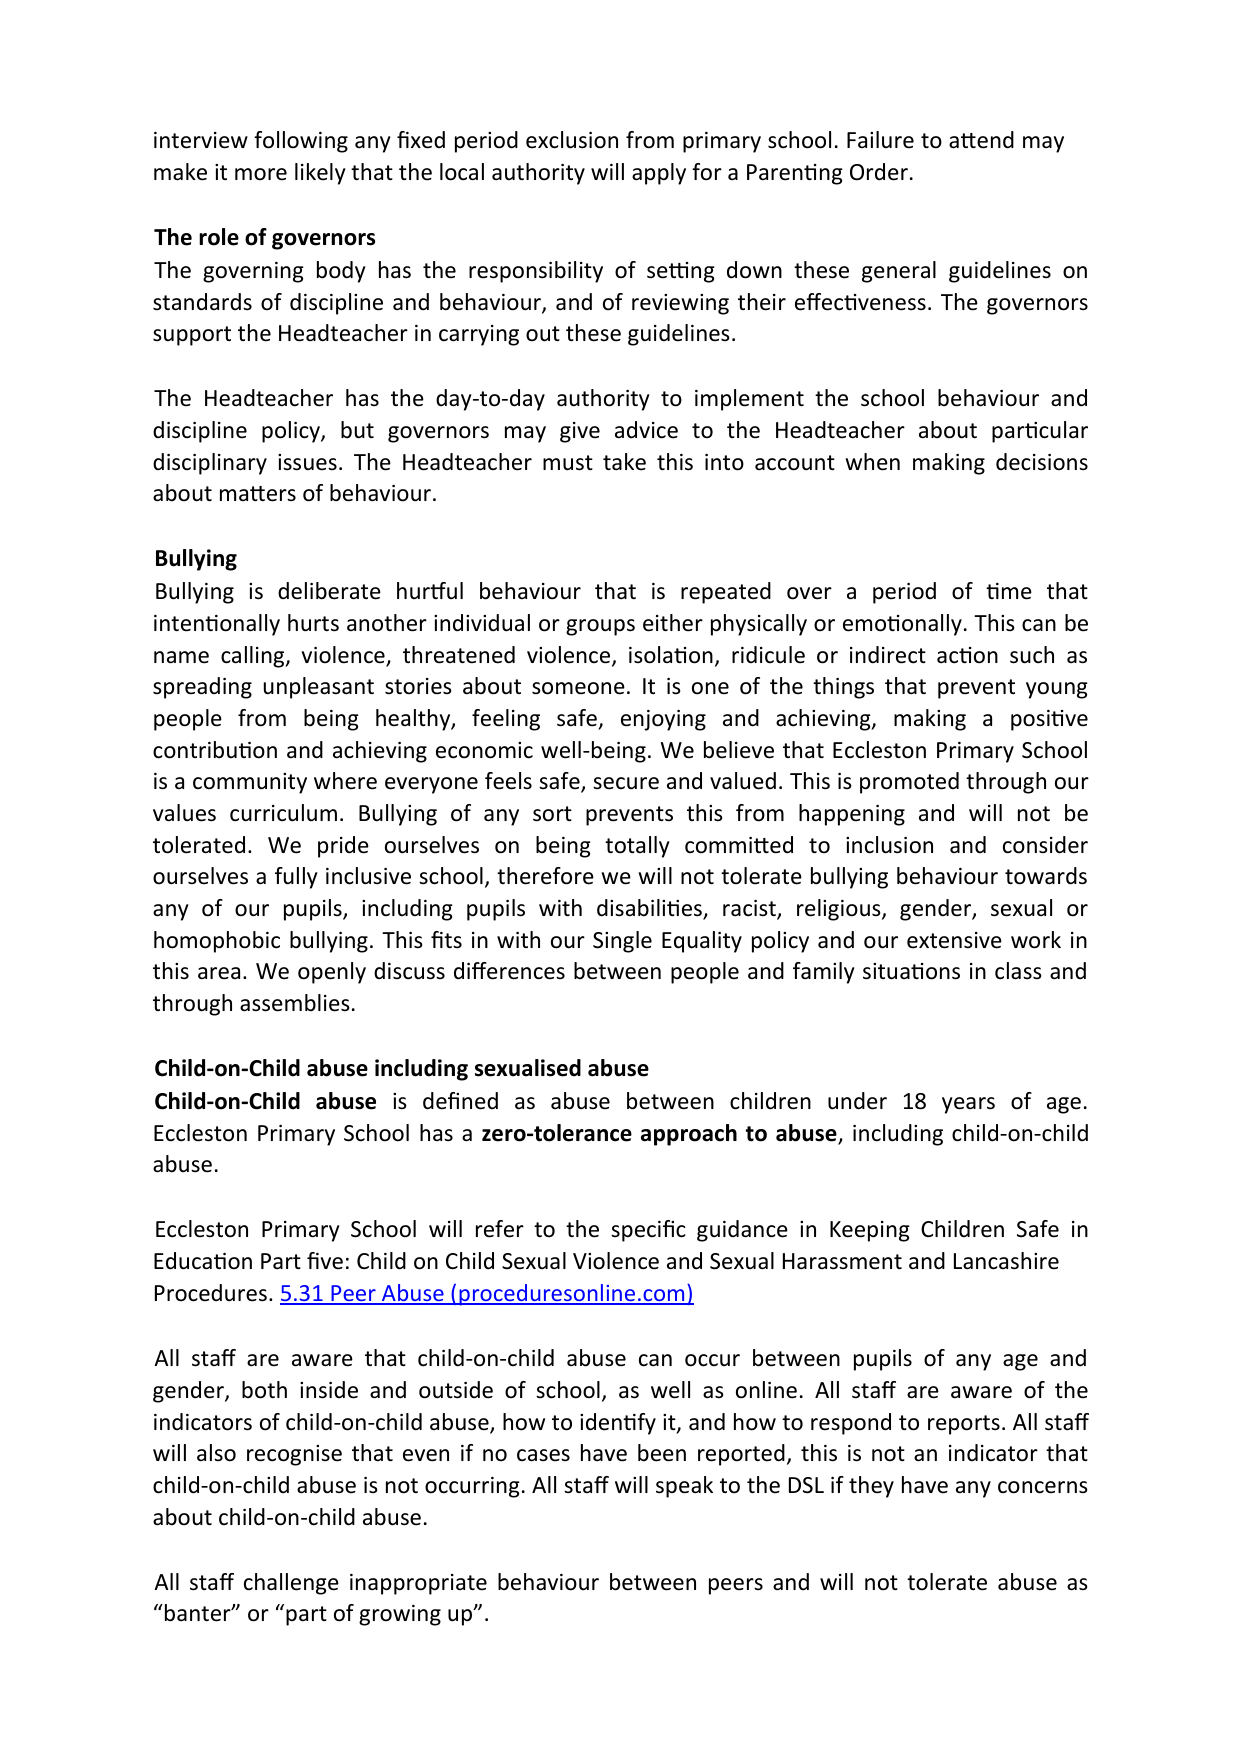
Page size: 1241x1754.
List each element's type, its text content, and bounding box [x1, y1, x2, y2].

text Procedures. 5.31 Peer Abuse (proceduresonline.com) [151, 1277, 1083, 1308]
subtitle The role of governors [152, 221, 1090, 252]
text Eccleston Primary School will refer to the specific guidance in Keeping Children Safe in Education Part five: Child on Child Sexual Violence and Sexual Harassment and Lancashire [152, 1213, 1090, 1276]
text The governing body has the responsibility of setting down these general guidelines on standards of discipline and behaviour, and of reviewing their effectiveness. The governors support the Headteacher in carrying out these guidelines. [152, 254, 1090, 348]
text Child-on-Child abuse is defined as abuse between children under 18 years of age. Eccleston Primary School has a zero-tolerance approach to abuse, including child-on-child abuse. [152, 1085, 1090, 1179]
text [152, 124, 1066, 187]
text The Headteacher has the day-to-day authority to implement the school behaviour and discipline policy, but governors may give advice to the Headteacher about particular disciplinary issues. The Headteacher must take this into account when making decisions about matters of behaviour. [152, 382, 1090, 508]
subtitle Bullying [152, 543, 1090, 573]
text All staff challenge inappropriate behaviour between peers and will not tolerate abuse as “banter” or “part of growing up”. [152, 1566, 1090, 1628]
text All staff are aware that child-on-child abuse can occur between pupils of any age and gender, both inside and outside of school, as well as online. All staff are aware of the indicators of child-on-child abuse, how to identify it, and how to respond to reports. All staff will also recognise that even if no cases have been reported, this is not an indicator that child-on-child abuse is not occurring. All staff will speak to the DSL if they have any concerns about child-on-child abuse. [152, 1342, 1090, 1531]
text Bullying is deliberate hurtful behaviour that is repeated over a period of time that intentionally hurts another individual or groups either physically or emotionally. This can be name calling, violence, threatened violence, isolation, ridicule or indirect action such as spreading unpleasant stories about someone. It is one of the things that prevent young people from being healthy, feeling safe, enjoying and achieving, making a positive contribution and achieving economic well-being. We believe that Eccleston Primary School is a community where everyone feels safe, secure and valued. This is promoted through our values curriculum. Bullying of any sort prevents this from happening and will not be tolerated. We pride ourselves on being totally committed to inclusion and consider ourselves a fully inclusive school, therefore we will not tolerate bullying behaviour towards any of our pupils, including pupils with disabilities, racist, religious, gender, sexual or homophobic bullying. This fits in with our Single Equality policy and our extensive work in this area. We openly discuss differences between people and family situations in class and through assemblies. [152, 575, 1090, 1018]
subtitle Child-on-Child abuse including sexualised abuse [152, 1052, 1090, 1083]
